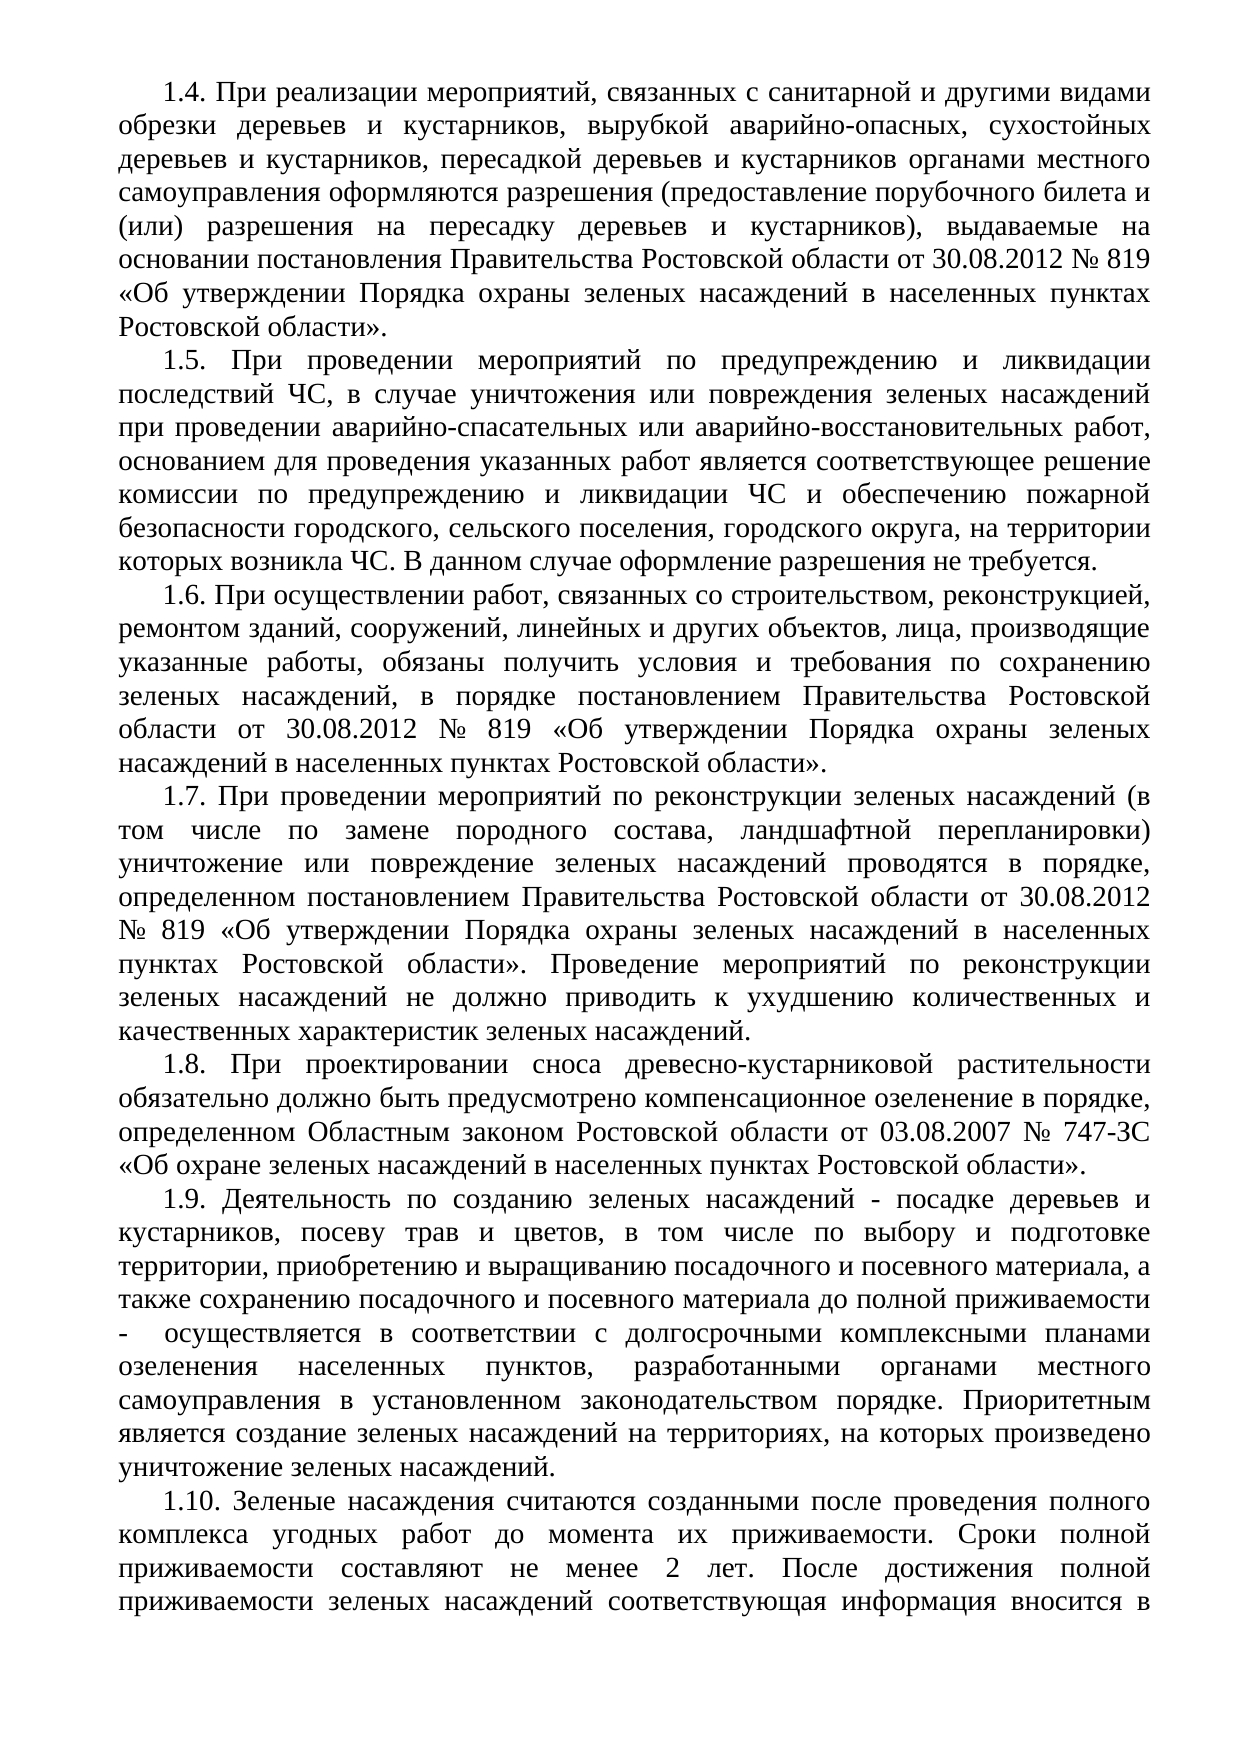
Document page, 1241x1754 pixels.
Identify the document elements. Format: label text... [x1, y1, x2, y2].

text 1.5. При проведении мероприятий по предупреждению и ликвидации последствий ЧС, в случае уничтожения или повреждения зеленых насаждений при проведении аварийно-спасательных или аварийно-восстановительных работ, основанием для проведения указанных работ является соответствующее решение комиссии по предупреждению и ликвидации ЧС и обеспечению пожарной безопасности городского, сельского поселения, городского округа, на территории которых возникла ЧС. В данном случае оформление разрешения не требуется. [118, 342, 1152, 577]
text 1.8. При проектировании сноса древесно-кустарниковой растительности обязательно должно быть предусмотрено компенсационное озеленение в порядке, определенном Областным законом Ростовской области от 03.08.2007 № 747-ЗС «Об охране зеленых насаждений в населенных пунктах Ростовской области». [118, 1047, 1152, 1181]
text 1.4. При реализации мероприятий, связанных с санитарной и другими видами обрезки деревьев и кустарников, вырубкой аварийно-опасных, сухостойных деревьев и кустарников, пересадкой деревьев и кустарников органами местного самоуправления оформляются разрешения (предоставление порубочного билета и (или) разрешения на пересадку деревьев и кустарников), выдаваемые на основании постановления Правительства Ростовской области от 30.08.2012 № 819 «Об утверждении Порядка охраны зеленых насаждений в населенных пунктах Ростовской области». [118, 74, 1152, 342]
text 1.6. При осуществлении работ, связанных со строительством, реконструкцией, ремонтом зданий, сооружений, линейных и других объектов, лица, производящие указанные работы, обязаны получить условия и требования по сохранению зеленых насаждений, в порядке постановлением Правительства Ростовской области от 30.08.2012 № 819 «Об утверждении Порядка охраны зеленых насаждений в населенных пунктах Ростовской области». [118, 577, 1152, 778]
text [118, 1483, 1152, 1617]
text 1.7. При проведении мероприятий по реконструкции зеленых насаждений (в том числе по замене породного состава, ландшафтной перепланировки) уничтожение или повреждение зеленых насаждений проводятся в порядке, определенном постановлением Правительства Ростовской области от 30.08.2012 № 819 «Об утверждении Порядка охраны зеленых насаждений в населенных пунктах Ростовской области». Проведение мероприятий по реконструкции зеленых насаждений не должно приводить к ухудшению количественных и качественных характеристик зеленых насаждений. [118, 778, 1152, 1047]
text 1.9. Деятельность по созданию зеленых насаждений - посадке деревьев и кустарников, посеву трав и цветов, в том числе по выбору и подготовке территории, приобретению и выращиванию посадочного и посевного материала, а также сохранению посадочного и посевного материала до полной приживаемости - осуществляется в соответствии с долгосрочными комплексными планами озеленения населенных пунктов, разработанными органами местного самоуправления в установленном законодательством порядке. Приоритетным является создание зеленых насаждений на территориях, на которых произведено уничтожение зеленых насаждений. [118, 1181, 1152, 1483]
